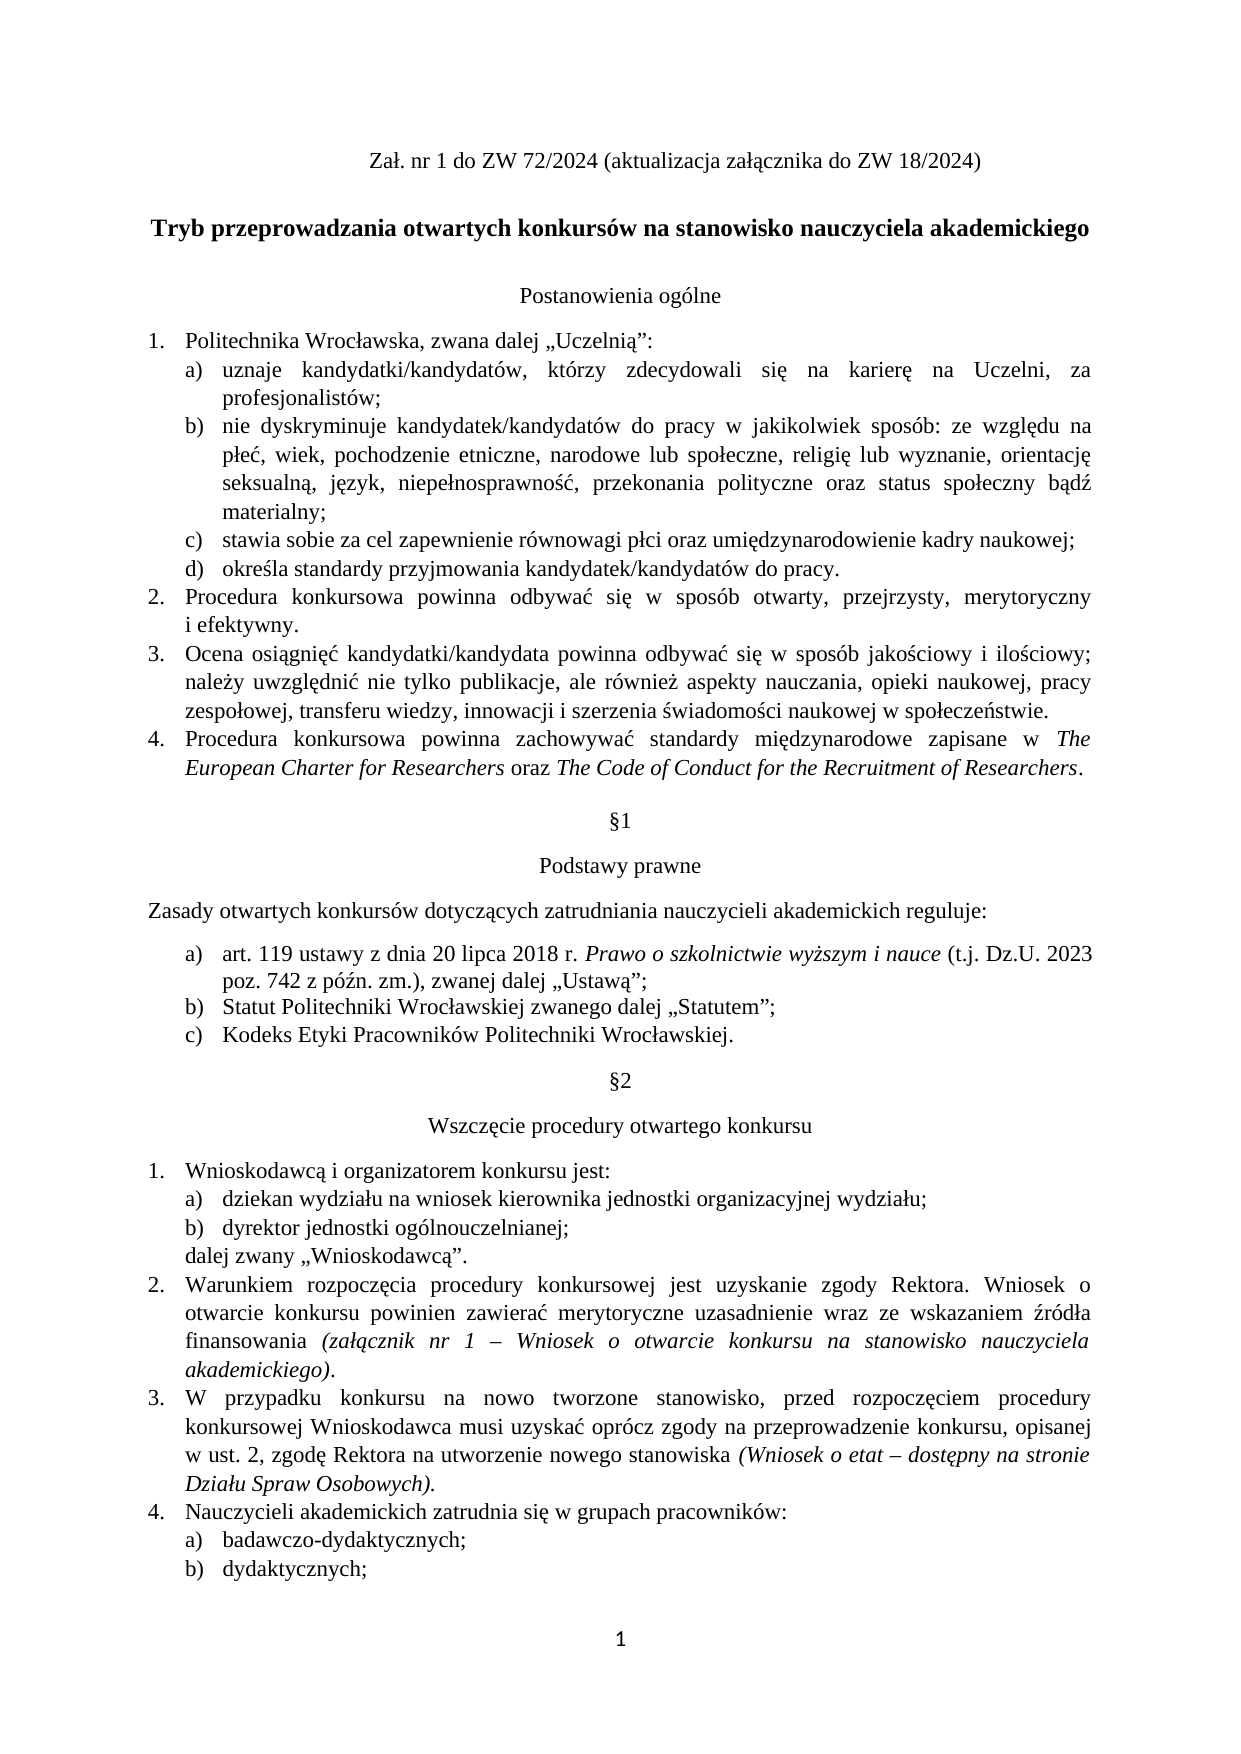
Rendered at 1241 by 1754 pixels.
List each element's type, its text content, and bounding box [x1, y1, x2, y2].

list dyrektor jednostki ogólnouczelnianej; [185, 1214, 1093, 1240]
text Podstawy prawne [148, 852, 1093, 879]
list badawczo-dydaktycznych; [185, 1527, 1093, 1553]
list dydaktycznych; [185, 1555, 1093, 1581]
list art. 119 ustawy z dnia 20 lipca 2018 r. Prawo o szkolnictwie wyższym i nauce (t.j. Dz.U. 2023 poz. 742 z późn. zm.), zwanej dalej „Ustawą”; [185, 940, 1093, 993]
list Warunkiem rozpoczęcia procedury konkursowej jest uzyskanie zgody Rektora. Wniosek o otwarcie konkursu powinien zawierać merytoryczne uzasadnienie wraz ze wskazaniem źródła finansowania (załącznik nr 1 – Wniosek o otwarcie konkursu na stanowisko nauczyciela akademickiego). [148, 1271, 1093, 1382]
text dalej zwany „Wnioskodawcą”. [185, 1242, 1093, 1268]
text §1 [148, 807, 1093, 833]
list Statut Politechniki Wrocławskiej zwanego dalej „Statutem”; [185, 993, 1093, 1019]
list W przypadku konkursu na nowo tworzone stanowisko, przed rozpoczęciem procedury konkursowej Wnioskodawca musi uzyskać oprócz zgody na przeprowadzenie konkursu, opisanej w ust. 2, zgodę Rektora na utworzenie nowego stanowiska (Wniosek o etat – dostępny na stronie Działu Spraw Osobowych). [148, 1384, 1093, 1496]
list uznaje kandydatki/kandydatów, którzy zdecydowali się na karierę na Uczelni, za profesjonalistów; [185, 356, 1093, 410]
text Zał. nr 1 do ZW 72/2024 (aktualizacja załącznika do ZW 18/2024) [295, 148, 1093, 174]
list określa standardy przyjmowania kandydatek/kandydatów do pracy. [185, 555, 1093, 581]
text §2 [148, 1067, 1093, 1093]
list Ocena osiągnięć kandydatki/kandydata powinna odbywać się w sposób jakościowy i ilościowy; należy uwzględnić nie tylko publikacje, ale również aspekty nauczania, opieki naukowej, pracy zespołowej, transferu wiedzy, innowacji i szerzenia świadomości naukowej w społeczeństwie. [148, 640, 1093, 723]
list stawia sobie za cel zapewnienie równowagi płci oraz umiędzynarodowienie kadry naukowej; [185, 526, 1093, 553]
list Wnioskodawcą i organizatorem konkursu jest: [148, 1157, 1093, 1183]
list Nauczycieli akademickich zatrudnia się w grupach pracowników: [148, 1498, 1093, 1524]
list Kodeks Etyki Pracowników Politechniki Wrocławskiej. [185, 1022, 1093, 1048]
text Postanowienia ogólne [148, 282, 1093, 308]
list dziekan wydziału na wniosek kierownika jednostki organizacyjnej wydziału; [185, 1185, 1093, 1212]
text Tryb przeprowadzania otwartych konkursów na stanowisko nauczyciela akademickiego [148, 213, 1093, 242]
list nie dyskryminuje kandydatek/kandydatów do pracy w jakikolwiek sposób: ze względu na płeć, wiek, pochodzenie etniczne, narodowe lub społeczne, religię lub wyznanie, orientację seksualną, język, niepełnosprawność, przekonania polityczne oraz status społeczny bądź materialny; [185, 412, 1093, 524]
list Procedura konkursowa powinna zachowywać standardy międzynarodowe zapisane w The European Charter for Researchers oraz The Code of Conduct for the Recruitment of Researchers. [148, 725, 1093, 780]
list Politechnika Wrocławska, zwana dalej „Uczelnią”: [148, 327, 1093, 353]
text Wszczęcie procedury otwartego konkursu [148, 1112, 1093, 1138]
text Zasady otwartych konkursów dotyczących zatrudniania nauczycieli akademickich reguluje: [148, 897, 1093, 924]
list Procedura konkursowa powinna odbywać się w sposób otwarty, przejrzysty, merytoryczny i efektywny. [148, 583, 1093, 638]
